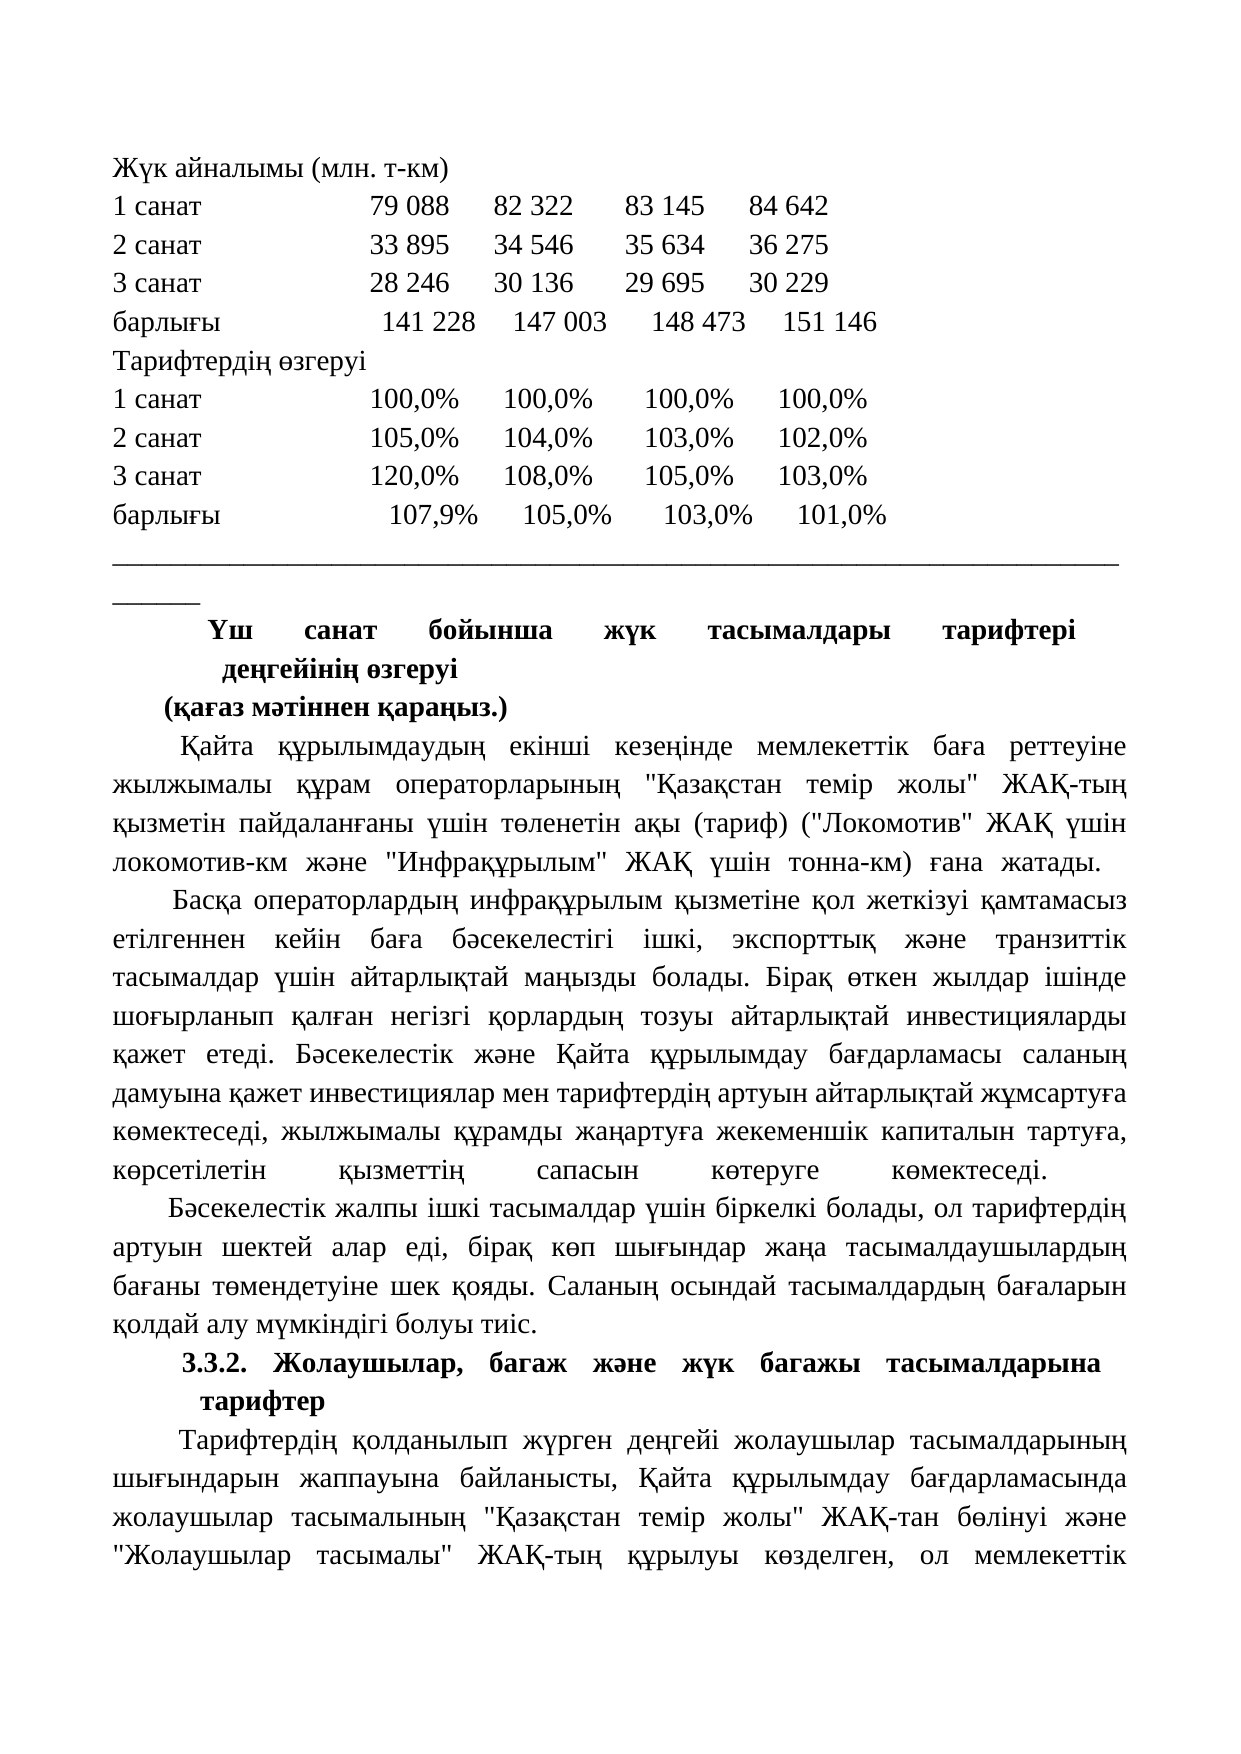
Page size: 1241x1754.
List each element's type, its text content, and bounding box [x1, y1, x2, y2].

text барлығы 141 228 147 003 148 473 151 146 [112, 304, 1128, 338]
text Жүк айналымы (млн. т-км) [112, 150, 1128, 183]
text 1 санат 79 088 82 322 83 145 84 642 [112, 188, 1128, 222]
text Тарифтердің өзгеруі [112, 343, 1128, 376]
text 1 санат 100,0% 100,0% 100,0% 100,0% [112, 381, 1128, 415]
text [112, 1422, 1128, 1571]
text 2 санат 33 895 34 546 35 634 36 275 [112, 227, 1128, 261]
text ___________________________________________________________________________ [112, 535, 1128, 607]
text (қағаз мәтіннен қараңыз.) [112, 689, 1128, 723]
text Үш санат бойынша жүк тасымалдары тарифтері деңгейінің өзгеруі [112, 612, 1128, 684]
text 2 санат 105,0% 104,0% 103,0% 102,0% [112, 420, 1128, 453]
text 3 санат 120,0% 108,0% 105,0% 103,0% [112, 458, 1128, 492]
text Қайта құрылымдаудың екiншi кезеңiнде мемлекеттiк баға реттеуiне жылжымалы құрам операторларының "Қазақстан темiр жолы" ЖАҚ-тың қызметiн пайдаланғаны үшiн төленетiн ақы (тариф) ("Локомотив" ЖАҚ үшiн локомотив-км және "Инфрақұрылым" ЖАҚ үшiн тонна-км) ғана жатады. Басқа операторлардың инфрақұрылым қызметiне қол жеткiзуi қамтамасыз етiлгеннен кейiн баға бәсекелестiгi iшкi, экспорттық және транзиттiк тасымалдар үшiн айтарлықтай маңызды болады. Бiрақ өткен жылдар iшiнде шоғырланып қалған негiзгi қорлардың тозуы айтарлықтай инвестицияларды қажет етедi. Бәсекелестiк және Қайта құрылымдау бағдарламасы саланың дамуына қажет инвестициялар мен тарифтердiң артуын айтарлықтай жұмсартуға көмектеседi, жылжымалы құрамды жаңартуға жекеменшiк капиталын тартуға, көрсетiлетiн қызметтiң сапасын көтеруге көмектеседi. Бәсекелестiк жалпы iшкi тасымалдар үшiн бiркелкi болады, ол тарифтердiң артуын шектей алар едi, бiрақ көп шығындар жаңа тасымалдаушылардың бағаны төмендетуiне шек қояды. Саланың осындай тасымалдардың бағаларын қолдай алу мүмкiндiгi болуы тиiс. [112, 728, 1128, 1340]
text 3.3.2. Жолаушылар, багаж және жүк багажы тасымалдарына тарифтер [112, 1345, 1128, 1417]
text 3 санат 28 246 30 136 29 695 30 229 [112, 266, 1128, 299]
text барлығы 107,9% 105,0% 103,0% 101,0% [112, 497, 1128, 530]
